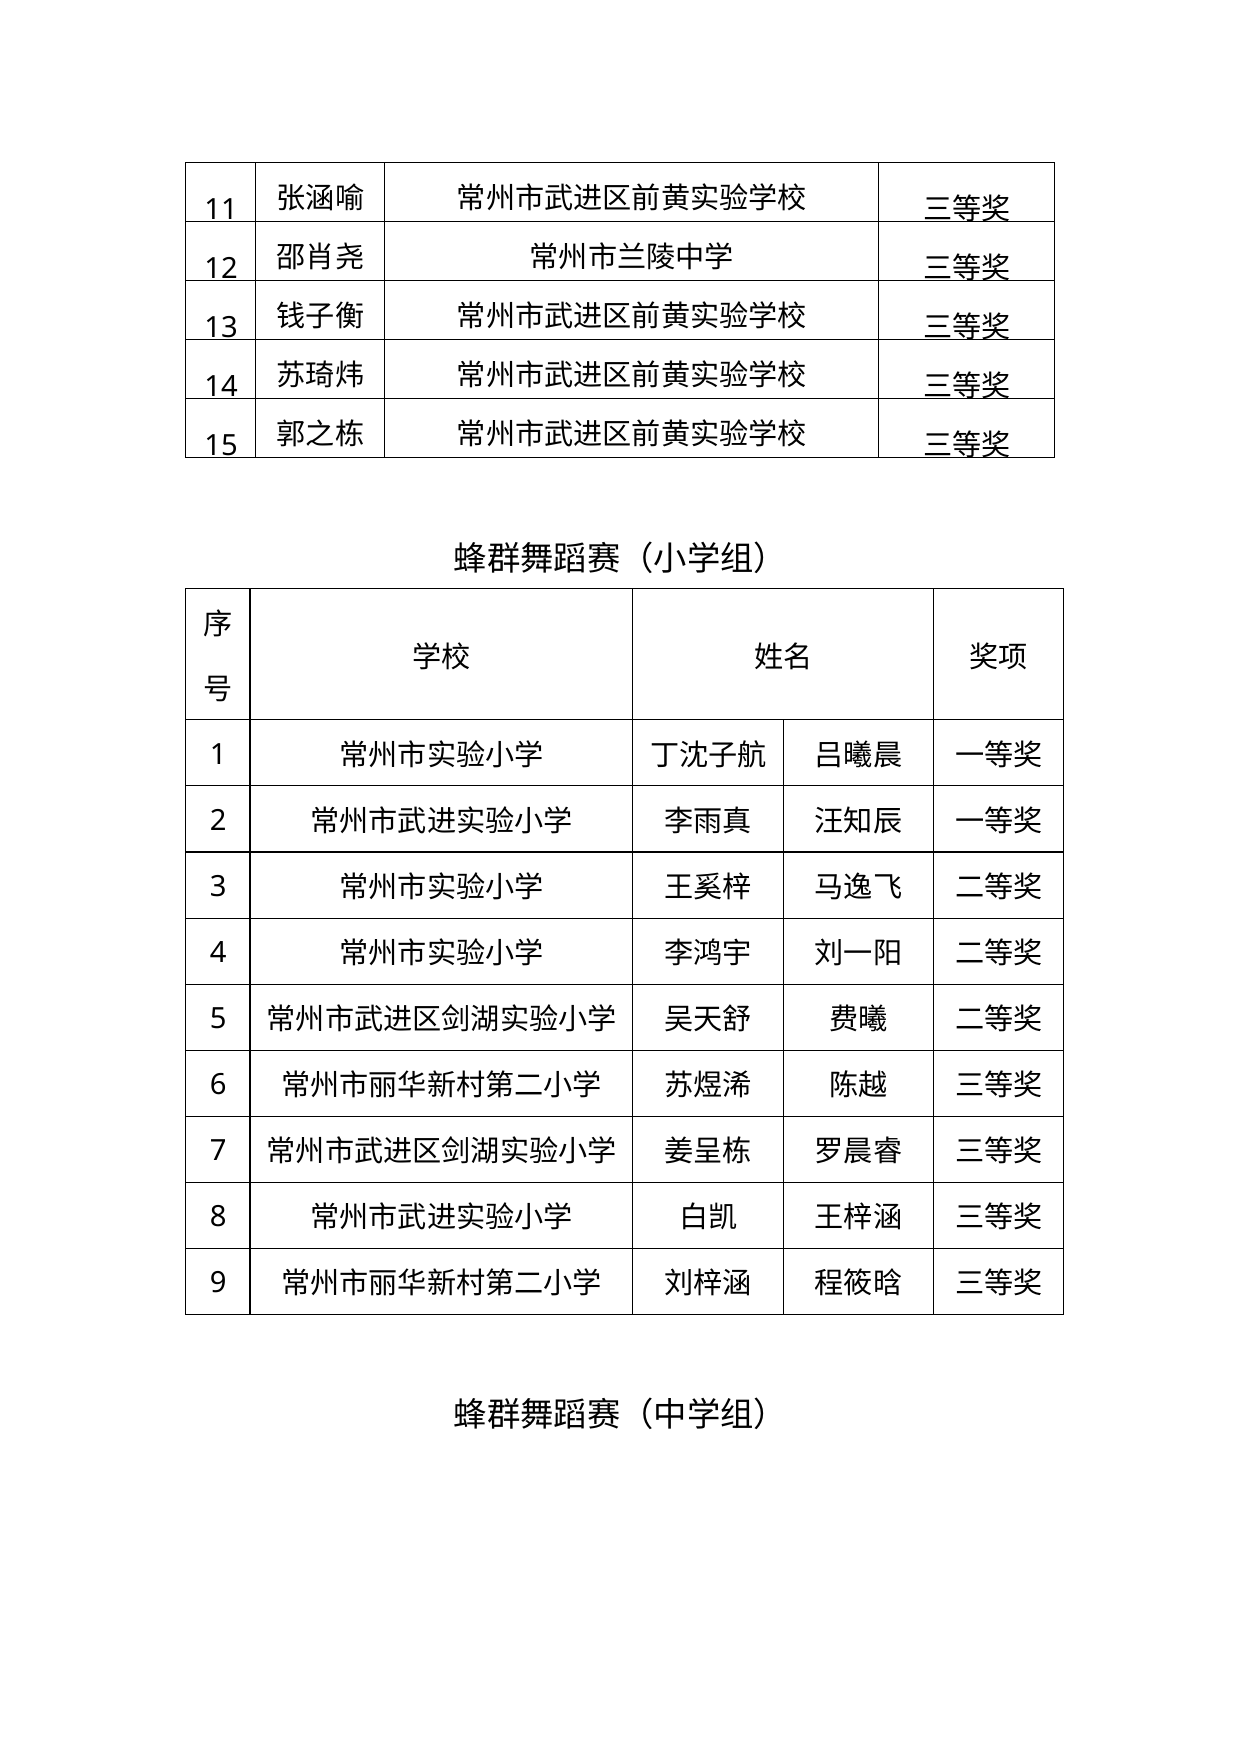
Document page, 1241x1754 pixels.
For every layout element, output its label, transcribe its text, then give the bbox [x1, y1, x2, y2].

table_cell 4 [186, 919, 249, 983]
table_cell 李雨真 [633, 786, 783, 851]
table_cell 钱子衡 [256, 281, 384, 339]
table_cell 马逸飞 [784, 853, 933, 917]
table_cell 丁沈子航 [633, 720, 783, 785]
table_cell 9 [186, 1249, 249, 1314]
text 蜂群舞蹈赛（中学组） [187, 1380, 1053, 1445]
table_cell 常州市武进区剑湖实验小学 [251, 985, 632, 1049]
table_cell 5 [186, 985, 249, 1049]
table_cell 2 [186, 786, 249, 851]
table_cell 二等奖 [934, 985, 1063, 1049]
table_cell 王梓涵 [784, 1183, 933, 1248]
table_cell 姜呈栋 [633, 1117, 783, 1182]
table_cell 常州市丽华新村第二小学 [251, 1051, 632, 1116]
table_cell 二等奖 [934, 919, 1063, 983]
table_cell 常州市武进区剑湖实验小学 [251, 1117, 632, 1182]
table_cell 常州市兰陵中学 [385, 222, 878, 280]
table_cell 郭之栋 [256, 399, 384, 457]
table_cell 二等奖 [934, 853, 1063, 917]
table_cell 三等奖 [879, 222, 1054, 280]
table_cell 一等奖 [934, 720, 1063, 785]
table_cell 三等奖 [879, 281, 1054, 339]
table_cell 汪知辰 [784, 786, 933, 851]
table_cell 三等奖 [934, 1183, 1063, 1248]
table_cell 刘一阳 [784, 919, 933, 983]
table_cell 苏琦炜 [256, 340, 384, 398]
table_cell 李鸿宇 [633, 919, 783, 983]
table_header 奖项 [934, 589, 1063, 719]
table_cell 常州市武进区前黄实验学校 [385, 399, 878, 457]
table_cell 常州市武进实验小学 [251, 1183, 632, 1248]
table_cell 白凯 [633, 1183, 783, 1248]
table_cell 费曦 [784, 985, 933, 1049]
table_cell 张涵喻 [256, 163, 384, 221]
table_cell 常州市实验小学 [251, 853, 632, 917]
table_cell 12 [186, 222, 255, 280]
table_cell 吕曦晨 [784, 720, 933, 785]
table_cell 13 [186, 281, 255, 339]
table_cell 常州市实验小学 [251, 919, 632, 983]
table_cell 常州市丽华新村第二小学 [251, 1249, 632, 1314]
table_cell 8 [186, 1183, 249, 1248]
table_cell 邵肖尧刘汉豪 [256, 222, 384, 280]
table_cell 常州市实验小学 [251, 720, 632, 785]
text 蜂群舞蹈赛（小学组） [187, 523, 1053, 588]
table_cell 14 [186, 340, 255, 398]
table_cell 常州市武进区前黄实验学校 [385, 281, 878, 339]
table_cell 王奚梓 [633, 853, 783, 917]
table_cell 三等奖 [879, 340, 1054, 398]
table_cell 11 [186, 163, 255, 221]
table_cell 常州市武进区前黄实验学校 [385, 163, 878, 221]
table_cell 三等奖 [879, 163, 1054, 221]
table_cell 程筱晗 [784, 1249, 933, 1314]
table_header 学校 [251, 589, 632, 719]
table_cell 罗晨睿 [784, 1117, 933, 1182]
table_cell 三等奖 [934, 1117, 1063, 1182]
table_cell 常州市武进区前黄实验学校 [385, 340, 878, 398]
table_header 姓名 [633, 589, 933, 719]
table_cell 15 [186, 399, 255, 457]
table_cell 6 [186, 1051, 249, 1116]
table_cell 三等奖 [879, 399, 1054, 457]
table_cell 陈越 [784, 1051, 933, 1116]
table_cell 1 [186, 720, 249, 785]
table_cell 吴天舒 [633, 985, 783, 1049]
table_header 序号 [186, 589, 249, 719]
table_cell 刘梓涵 [633, 1249, 783, 1314]
table_cell 三等奖 [934, 1051, 1063, 1116]
table_cell 一等奖 [934, 786, 1063, 851]
table_cell 7 [186, 1117, 249, 1182]
table_cell 常州市武进实验小学 [251, 786, 632, 851]
table_cell 苏煜浠 [633, 1051, 783, 1116]
table_cell 三等奖 [934, 1249, 1063, 1314]
table_cell 3 [186, 853, 249, 917]
